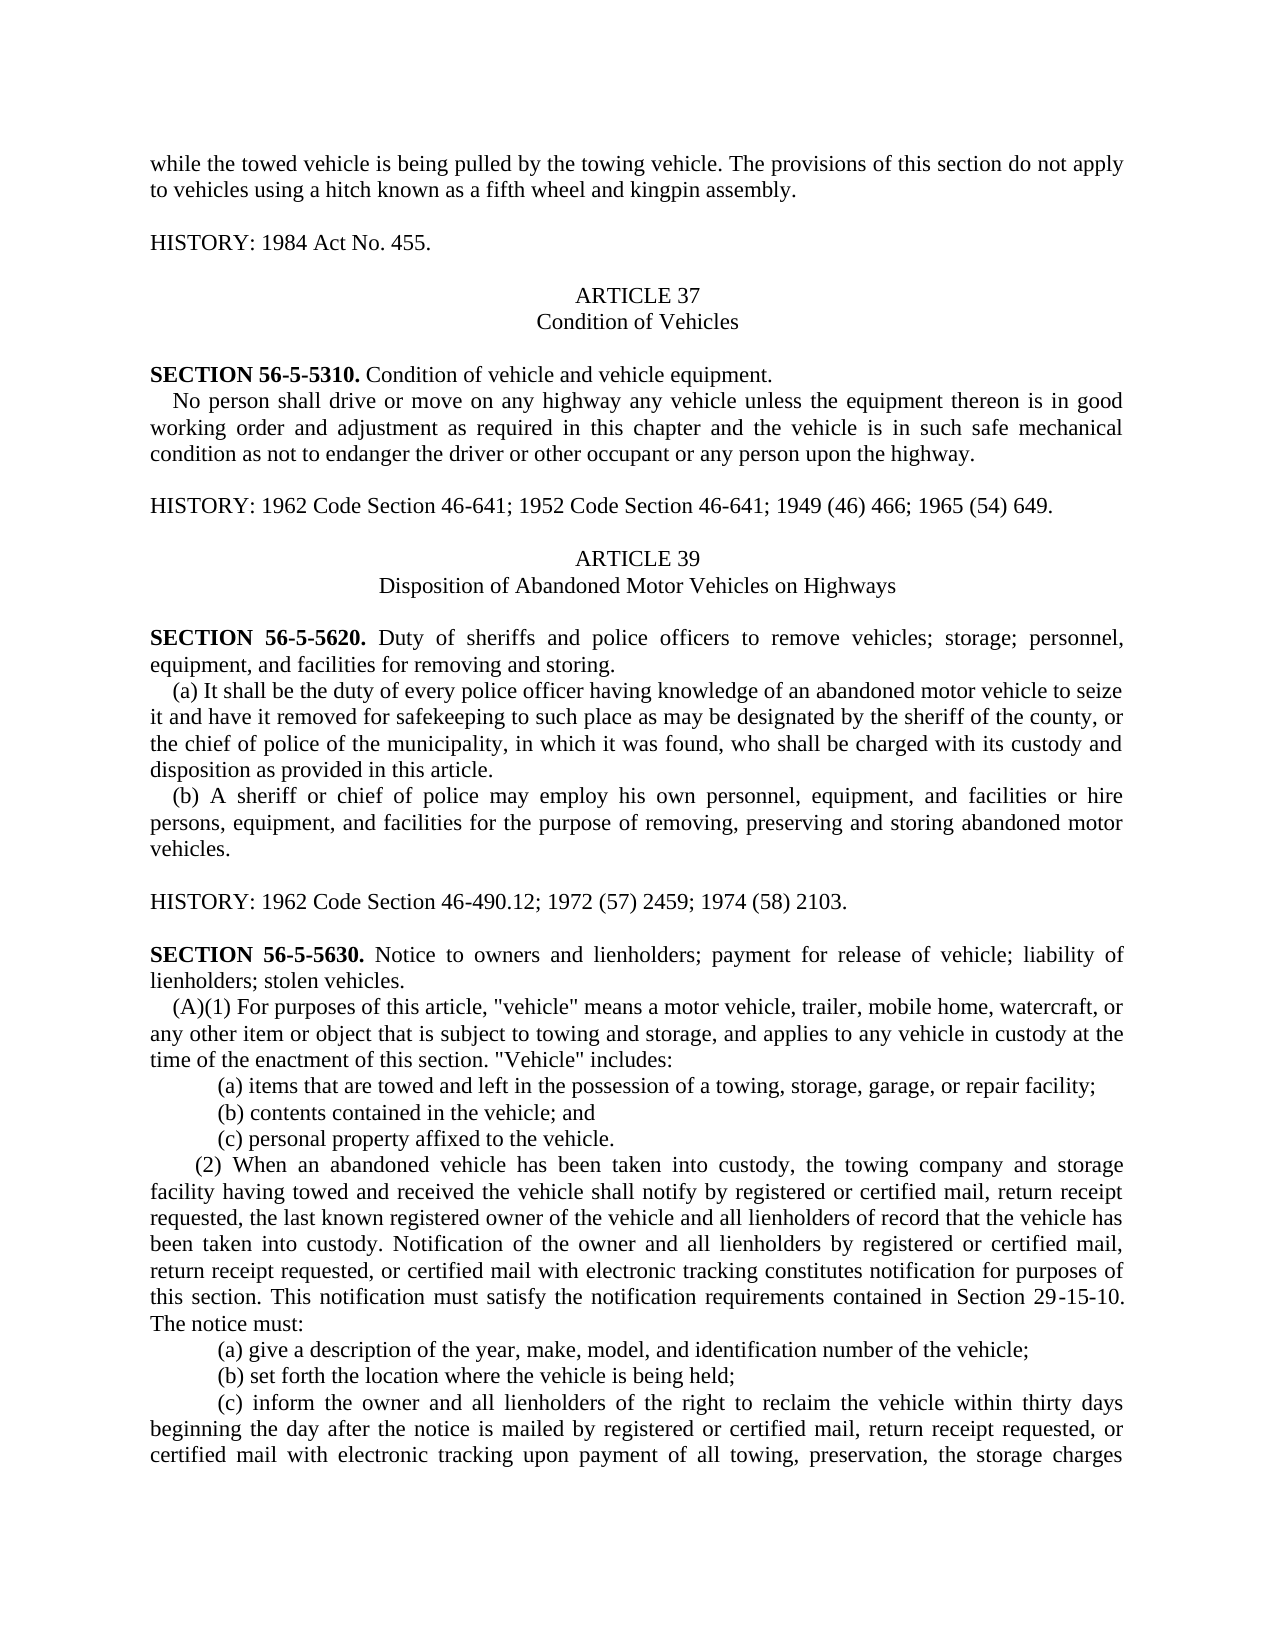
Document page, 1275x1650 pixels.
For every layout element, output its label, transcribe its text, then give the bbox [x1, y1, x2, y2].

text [150, 1389, 1125, 1468]
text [150, 150, 1125, 203]
text (b) A sheriff or chief of police may employ his own personnel, equipment, and facilities or hire persons, equipment, and facilities for the purpose of removing, preserving and storing abandoned motor vehicles. [150, 782, 1125, 862]
text HISTORY: 1984 Act No. 455. [150, 229, 1125, 255]
text No person shall drive or move on any highway any vehicle unless the equipment thereon is in good working order and adjustment as required in this chapter and the vehicle is in such safe mechanical condition as not to endanger the driver or other occupant or any person upon the highway. [150, 387, 1125, 466]
text SECTION 56-5-5310. Condition of vehicle and vehicle equipment. [150, 361, 1125, 387]
text HISTORY: 1962 Code Section 46-641; 1952 Code Section 46-641; 1949 (46) 466; 1965 (54) 649. [150, 493, 1125, 519]
text (c) personal property affixed to the vehicle. [150, 1125, 1125, 1151]
text HISTORY: 1962 Code Section 46-490.12; 1972 (57) 2459; 1974 (58) 2103. [150, 888, 1125, 914]
text (A)(1) For purposes of this article, "vehicle" means a motor vehicle, trailer, mobile home, watercraft, or any other item or object that is subject to towing and storage, and applies to any vehicle in custody at the time of the enactment of this section. "Vehicle" includes: [150, 993, 1125, 1072]
text (a) items that are towed and left in the possession of a towing, storage, garage, or repair facility; [150, 1072, 1125, 1099]
text (2) When an abandoned vehicle has been taken into custody, the towing company and storage facility having towed and received the vehicle shall notify by registered or certified mail, return receipt requested, the last known registered owner of the vehicle and all lienholders of record that the vehicle has been taken into custody. Notification of the owner and all lienholders by registered or certified mail, return receipt requested, or certified mail with electronic tracking constitutes notification for purposes of this section. This notification must satisfy the notification requirements contained in Section 29-15-10. The notice must: [150, 1151, 1125, 1336]
text ARTICLE 37 [150, 282, 1125, 308]
text SECTION 56-5-5630. Notice to owners and lienholders; payment for release of vehicle; liability of lienholders; stolen vehicles. [150, 941, 1125, 993]
text (a) give a description of the year, make, model, and identification number of the vehicle; [150, 1336, 1125, 1362]
text Condition of Vehicles [150, 308, 1125, 334]
text (b) set forth the location where the vehicle is being held; [150, 1362, 1125, 1389]
text (b) contents contained in the vehicle; and [150, 1099, 1125, 1125]
text Disposition of Abandoned Motor Vehicles on Highways [150, 572, 1125, 598]
text ARTICLE 39 [150, 545, 1125, 572]
text SECTION 56-5-5620. Duty of sheriffs and police officers to remove vehicles; storage; personnel, equipment, and facilities for removing and storing. [150, 624, 1125, 677]
text (a) It shall be the duty of every police officer having knowledge of an abandoned motor vehicle to seize it and have it removed for safekeeping to such place as may be designated by the sheriff of the county, or the chief of police of the municipality, in which it was found, who shall be charged with its custody and disposition as provided in this article. [150, 677, 1125, 782]
